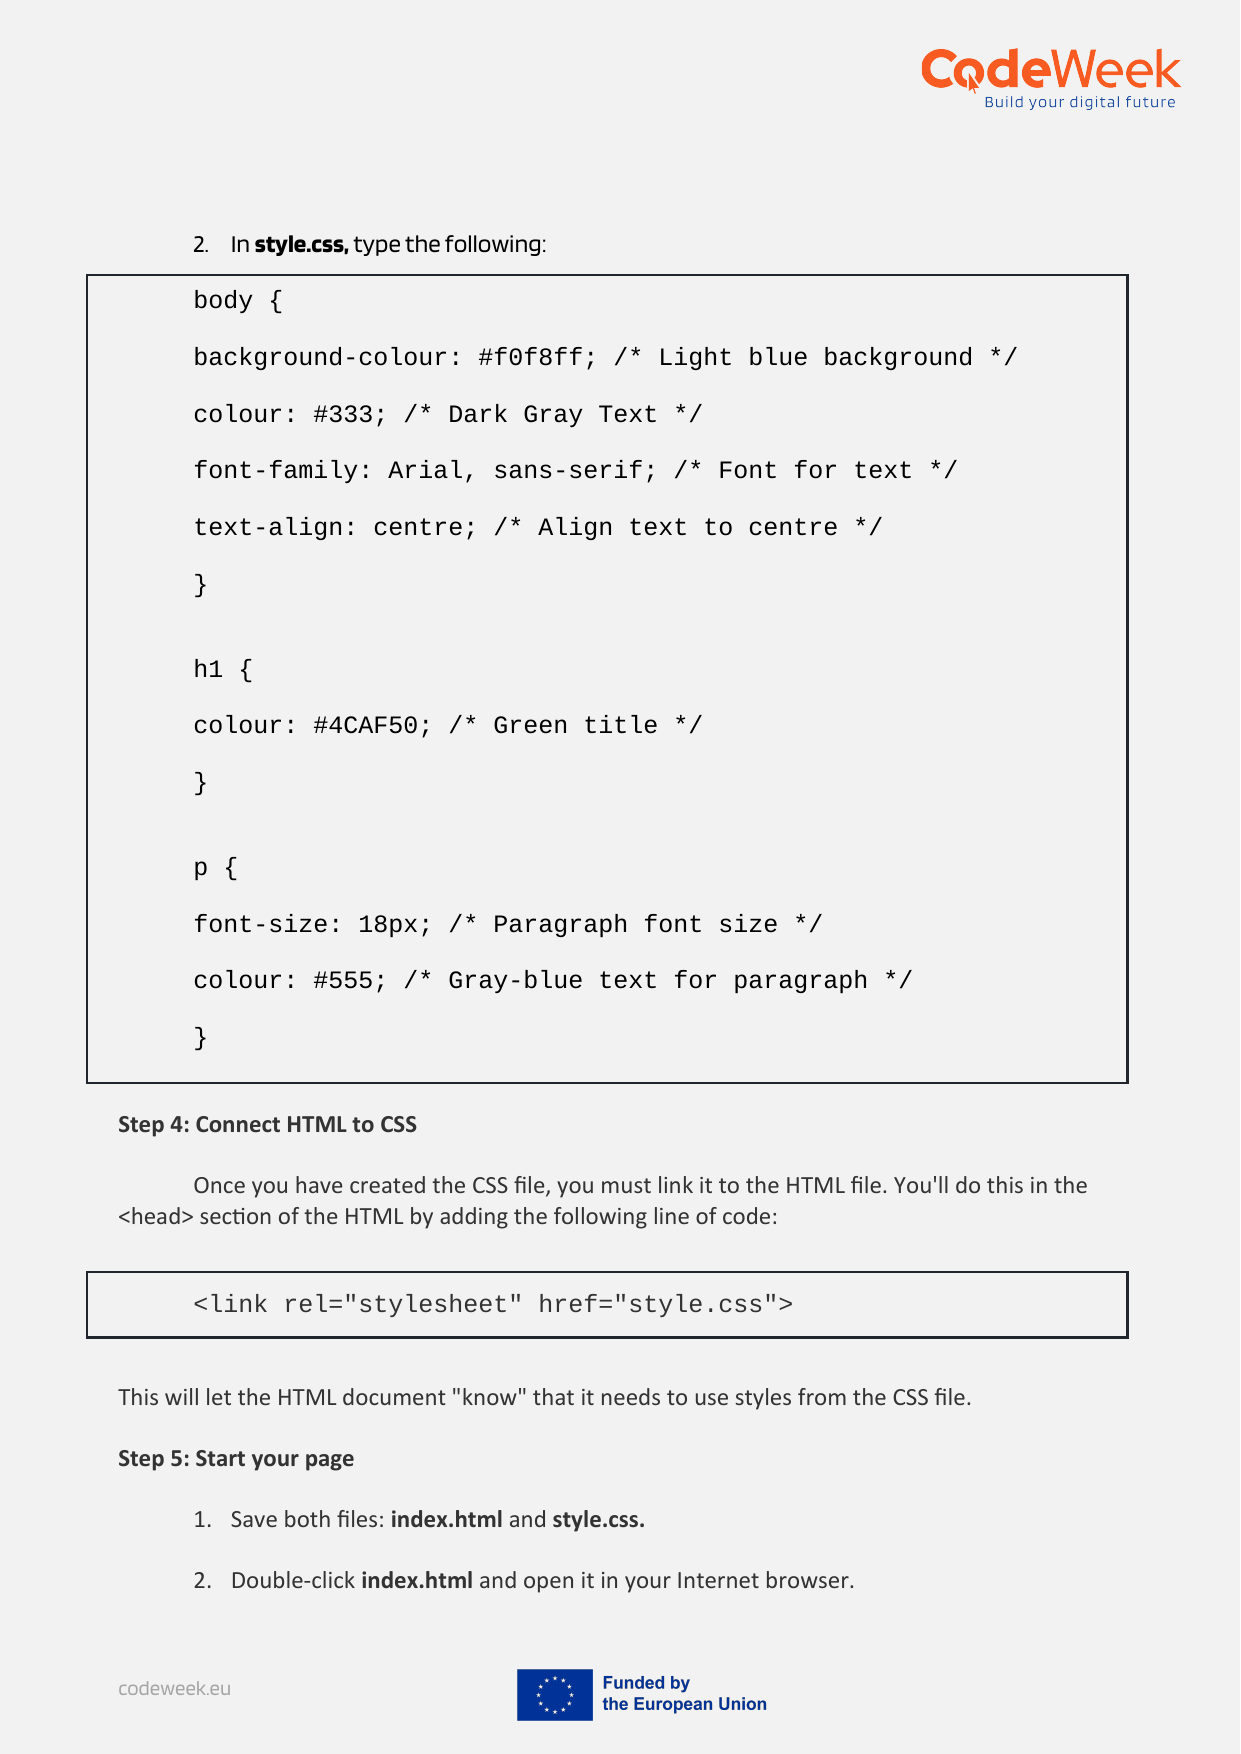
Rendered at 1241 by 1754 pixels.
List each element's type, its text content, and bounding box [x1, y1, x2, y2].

text body { [118, 288, 1122, 316]
text Once you have created the CSS file, you must link it to the HTML file. You'll do this in the <head> section of the HTML by adding the following line of code: [118, 1170, 1122, 1231]
text p { [118, 855, 1122, 883]
text } [118, 1025, 1122, 1078]
text background-colour: #f0f8ff; /* Light blue background */ [118, 345, 1122, 373]
text text-align: centre; /* Align text to centre */ [118, 515, 1122, 543]
list Double-click index.html and open it in your Internet browser. [193, 1564, 1122, 1595]
text font-family: Arial, sans-serif; /* Font for text */ [118, 458, 1122, 486]
text <link rel="stylesheet" href="style.css"> [118, 1292, 1122, 1320]
text } [118, 770, 1122, 798]
text colour: #555; /* Gray-blue text for paragraph */ [118, 968, 1122, 996]
picture [513, 1665, 777, 1725]
text h1 { [118, 656, 1122, 685]
text This will let the HTML document "know" that it needs to use styles from the CSS file. [118, 1381, 1122, 1412]
text colour: #333; /* Dark Gray Text */ [118, 401, 1122, 430]
text } [118, 571, 1122, 600]
list In style.css, type the following: [193, 228, 1122, 258]
text colour: #4CAF50; /* Green title */ [118, 713, 1122, 741]
list Save both files: index.html and style.css. [193, 1503, 1122, 1534]
text Step 4: Connect HTML to CSS [118, 1109, 1122, 1139]
text Step 5: Start your page [118, 1442, 1122, 1473]
text font-size: 18px; /* Paragraph font size */ [118, 911, 1122, 940]
picture [921, 48, 1182, 110]
